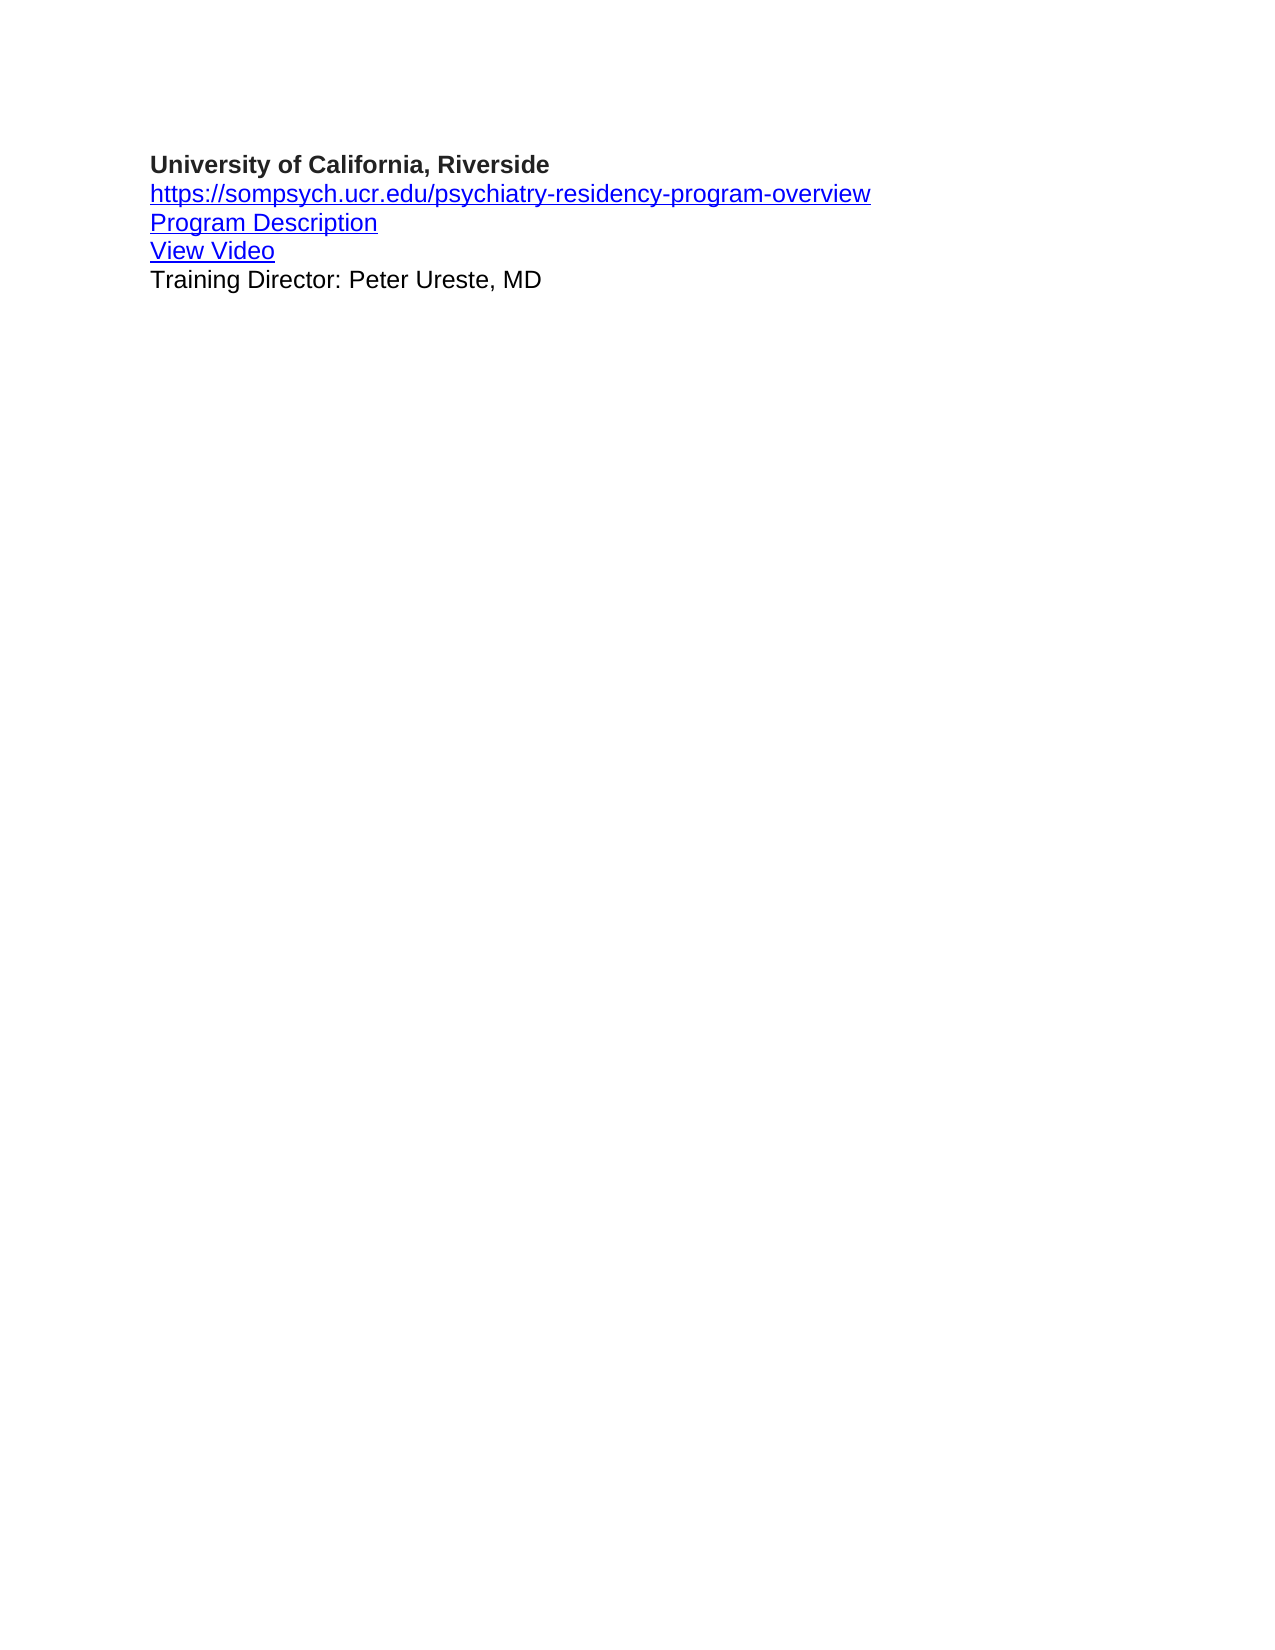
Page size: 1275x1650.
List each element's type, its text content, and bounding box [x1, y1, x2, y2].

text University of California, Riverside https://sompsych.ucr.edu/psychiatry-residency-program-overview Program Description View Video Training Director: Peter Ureste, MD [150, 150, 1125, 294]
